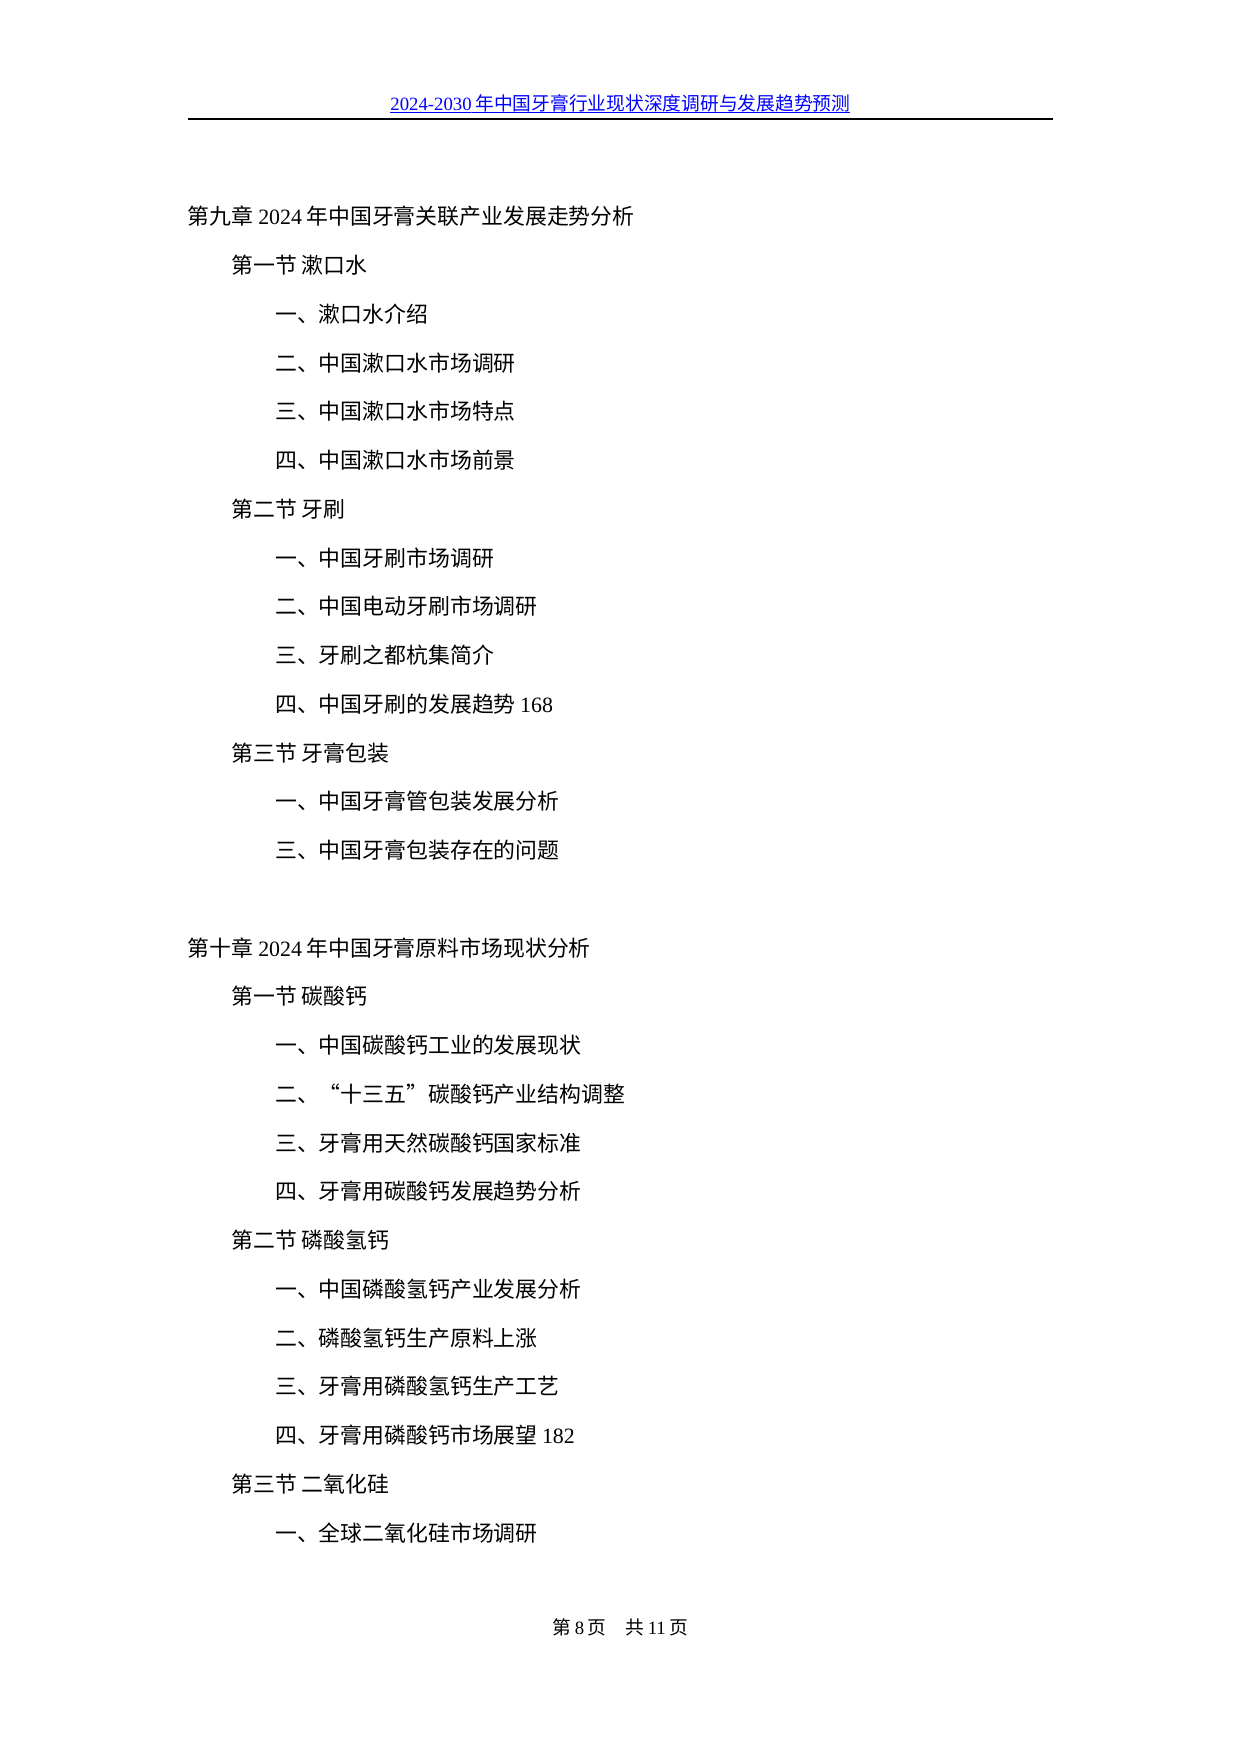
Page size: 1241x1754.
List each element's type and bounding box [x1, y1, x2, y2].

text [187, 150, 1053, 1548]
